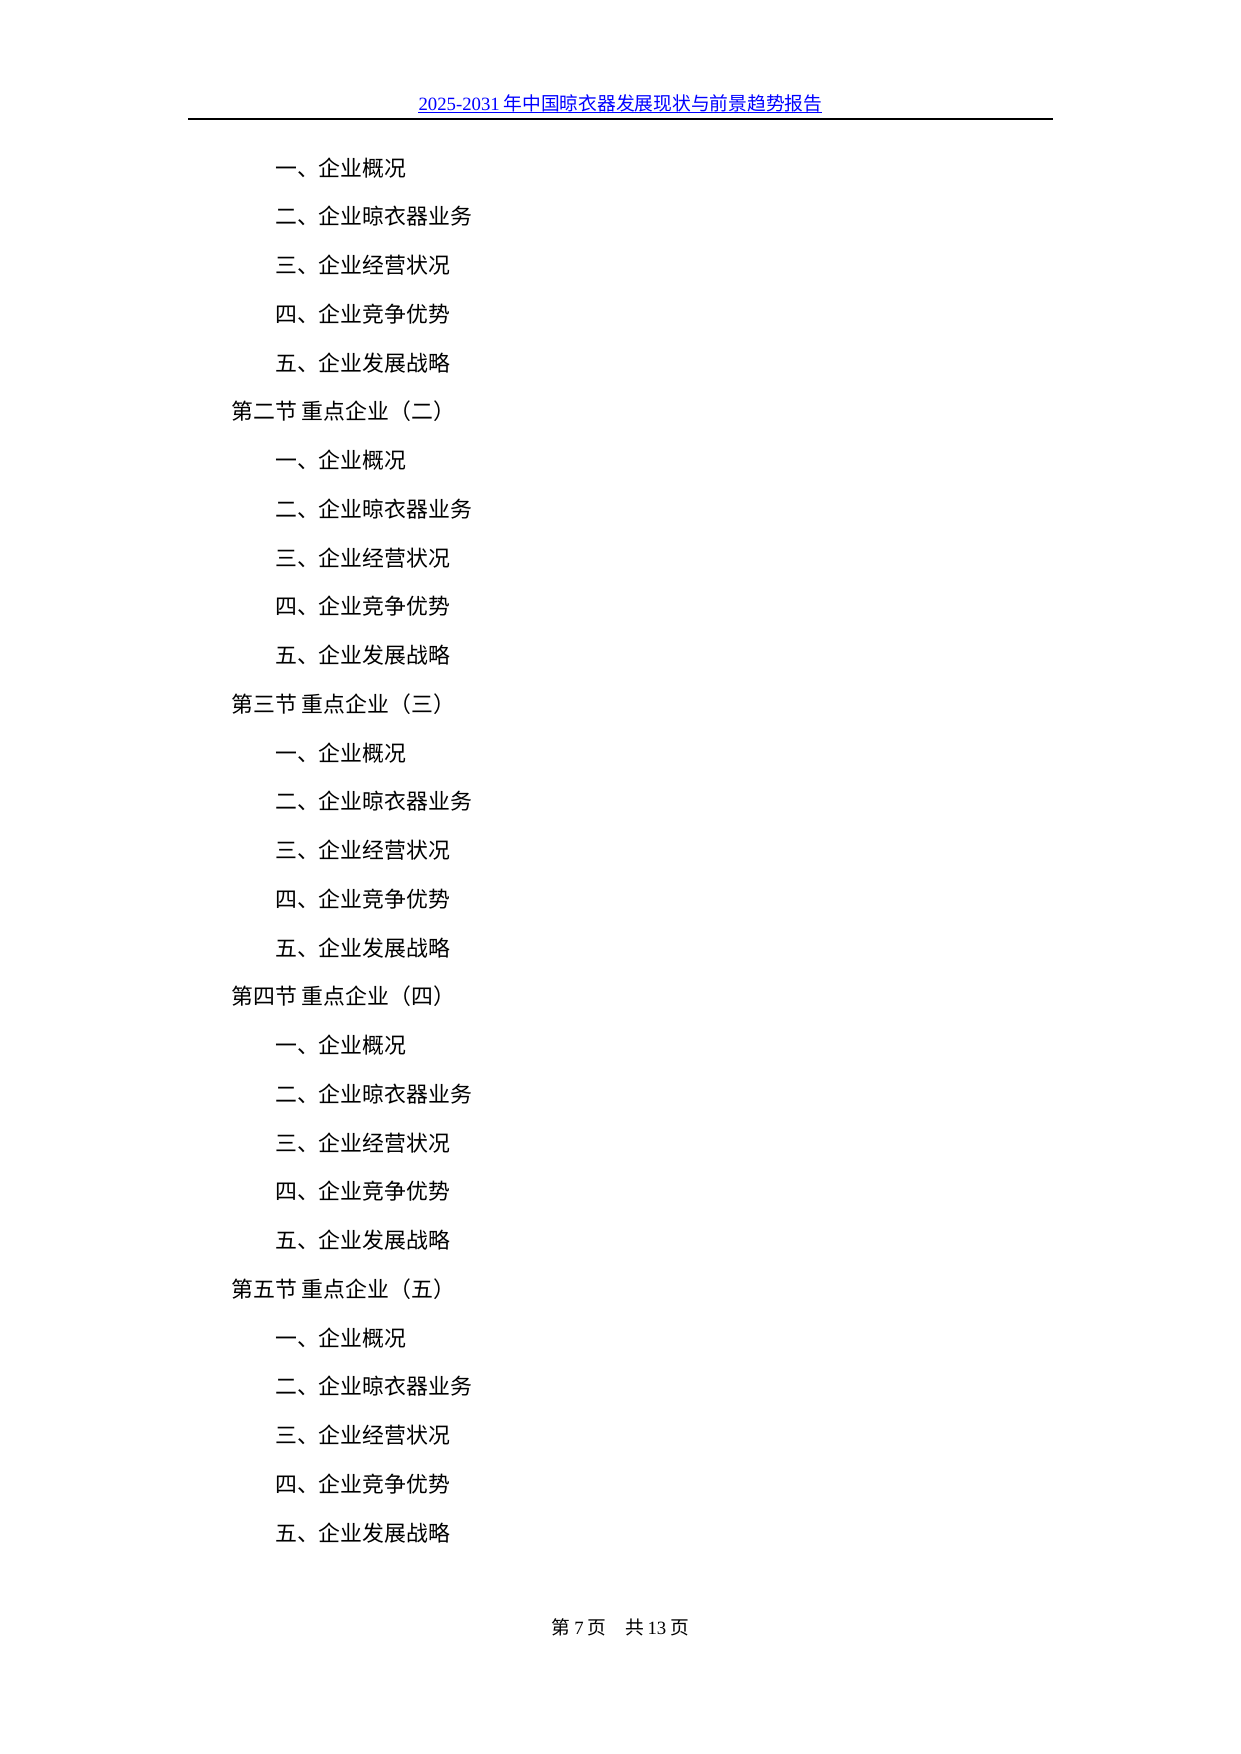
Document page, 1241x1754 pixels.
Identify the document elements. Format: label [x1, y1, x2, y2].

text [187, 150, 1053, 1548]
